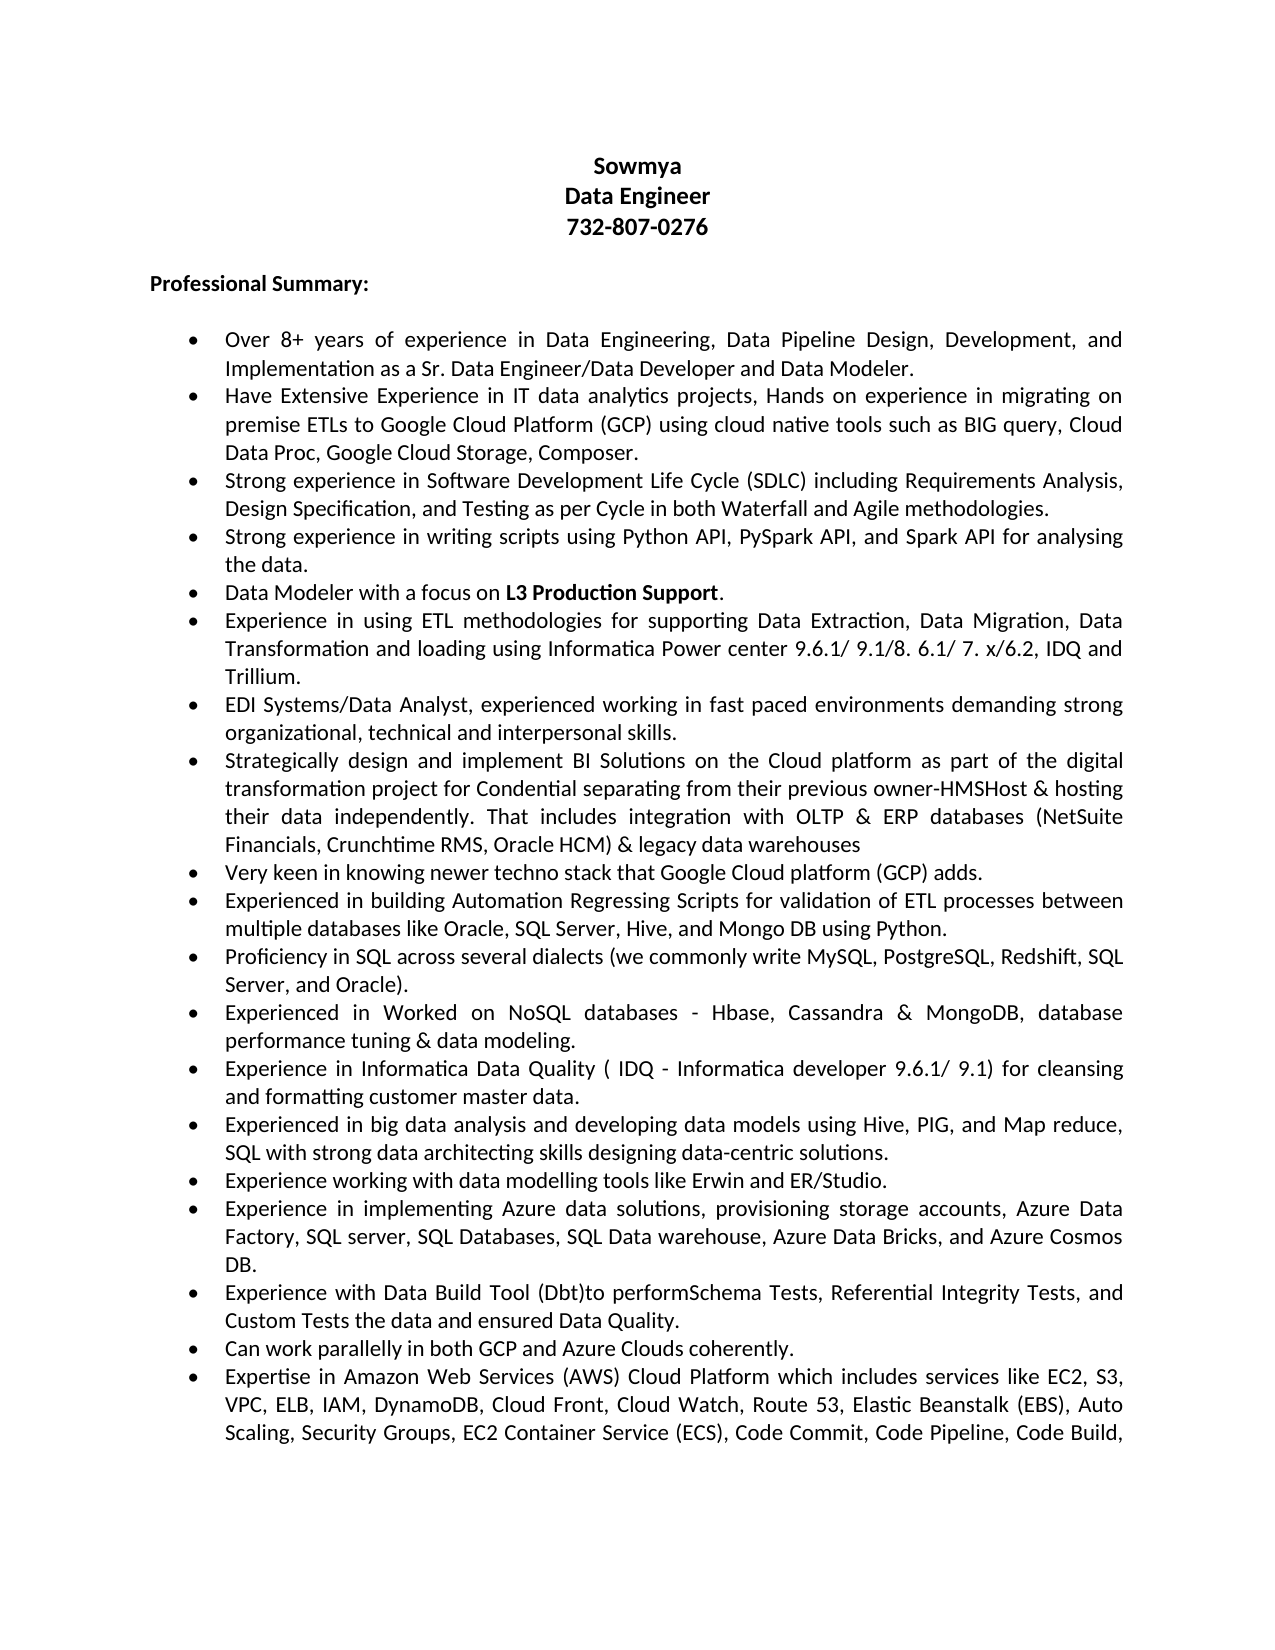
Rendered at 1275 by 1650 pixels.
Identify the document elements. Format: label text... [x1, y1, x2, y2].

list Can work parallelly in both GCP and Azure Clouds coherently. [187, 1334, 1125, 1362]
list Experience in implementing Azure data solutions, provisioning storage accounts, Azure Data Factory, SQL server, SQL Databases, SQL Data warehouse, Azure Data Bricks, and Azure Cosmos DB. [187, 1194, 1125, 1278]
list Strong experience in writing scripts using Python API, PySpark API, and Spark API for analysing the data. [187, 522, 1125, 578]
list Over 8+ years of experience in Data Engineering, Data Pipeline Design, Development, and Implementation as a Sr. Data Engineer/Data Developer and Data Modeler. [187, 326, 1125, 382]
text Professional Summary: [150, 269, 1125, 298]
list Data Modeler with a focus on L3 Production Support. [187, 578, 1125, 606]
list EDI Systems/Data Analyst, experienced working in fast paced environments demanding strong organizational, technical and interpersonal skills. [187, 690, 1125, 746]
list Very keen in knowing newer techno stack that Google Cloud platform (GCP) adds. [187, 858, 1125, 886]
list Strategically design and implement BI Solutions on the Cloud platform as part of the digital transformation project for Condential separating from their previous owner-HMSHost & hosting their data independently. That includes integration with OLTP & ERP databases (NetSuite Financials, Crunchtime RMS, Oracle HCM) & legacy data warehouses [187, 746, 1125, 858]
text Data Engineer [150, 181, 1125, 211]
list Proficiency in SQL across several dialects (we commonly write MySQL, PostgreSQL, Redshift, SQL Server, and Oracle). [187, 942, 1125, 998]
list Experienced in big data analysis and developing data models using Hive, PIG, and Map reduce, SQL with strong data architecting skills designing data-centric solutions. [187, 1110, 1125, 1166]
text 732-807-0276 [150, 211, 1125, 242]
list Have Extensive Experience in IT data analytics projects, Hands on experience in migrating on premise ETLs to Google Cloud Platform (GCP) using cloud native tools such as BIG query, Cloud Data Proc, Google Cloud Storage, Composer. [187, 382, 1125, 466]
text Sowmya [150, 150, 1125, 181]
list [187, 1362, 1125, 1446]
list Experience with Data Build Tool (Dbt)to performSchema Tests, Referential Integrity Tests, and Custom Tests the data and ensured Data Quality. [187, 1278, 1125, 1334]
list Experience in Informatica Data Quality ( IDQ - Informatica developer 9.6.1/ 9.1) for cleansing and formatting customer master data. [187, 1054, 1125, 1110]
list Experience working with data modelling tools like Erwin and ER/Studio. [187, 1166, 1125, 1194]
list Experience in using ETL methodologies for supporting Data Extraction, Data Migration, Data Transformation and loading using Informatica Power center 9.6.1/ 9.1/8. 6.1/ 7. x/6.2, IDQ and Trillium. [187, 606, 1125, 690]
list Strong experience in Software Development Life Cycle (SDLC) including Requirements Analysis, Design Specification, and Testing as per Cycle in both Waterfall and Agile methodologies. [187, 466, 1125, 522]
list Experienced in Worked on NoSQL databases - Hbase, Cassandra & MongoDB, database performance tuning & data modeling. [187, 998, 1125, 1054]
list Experienced in building Automation Regressing Scripts for validation of ETL processes between multiple databases like Oracle, SQL Server, Hive, and Mongo DB using Python. [187, 886, 1125, 942]
